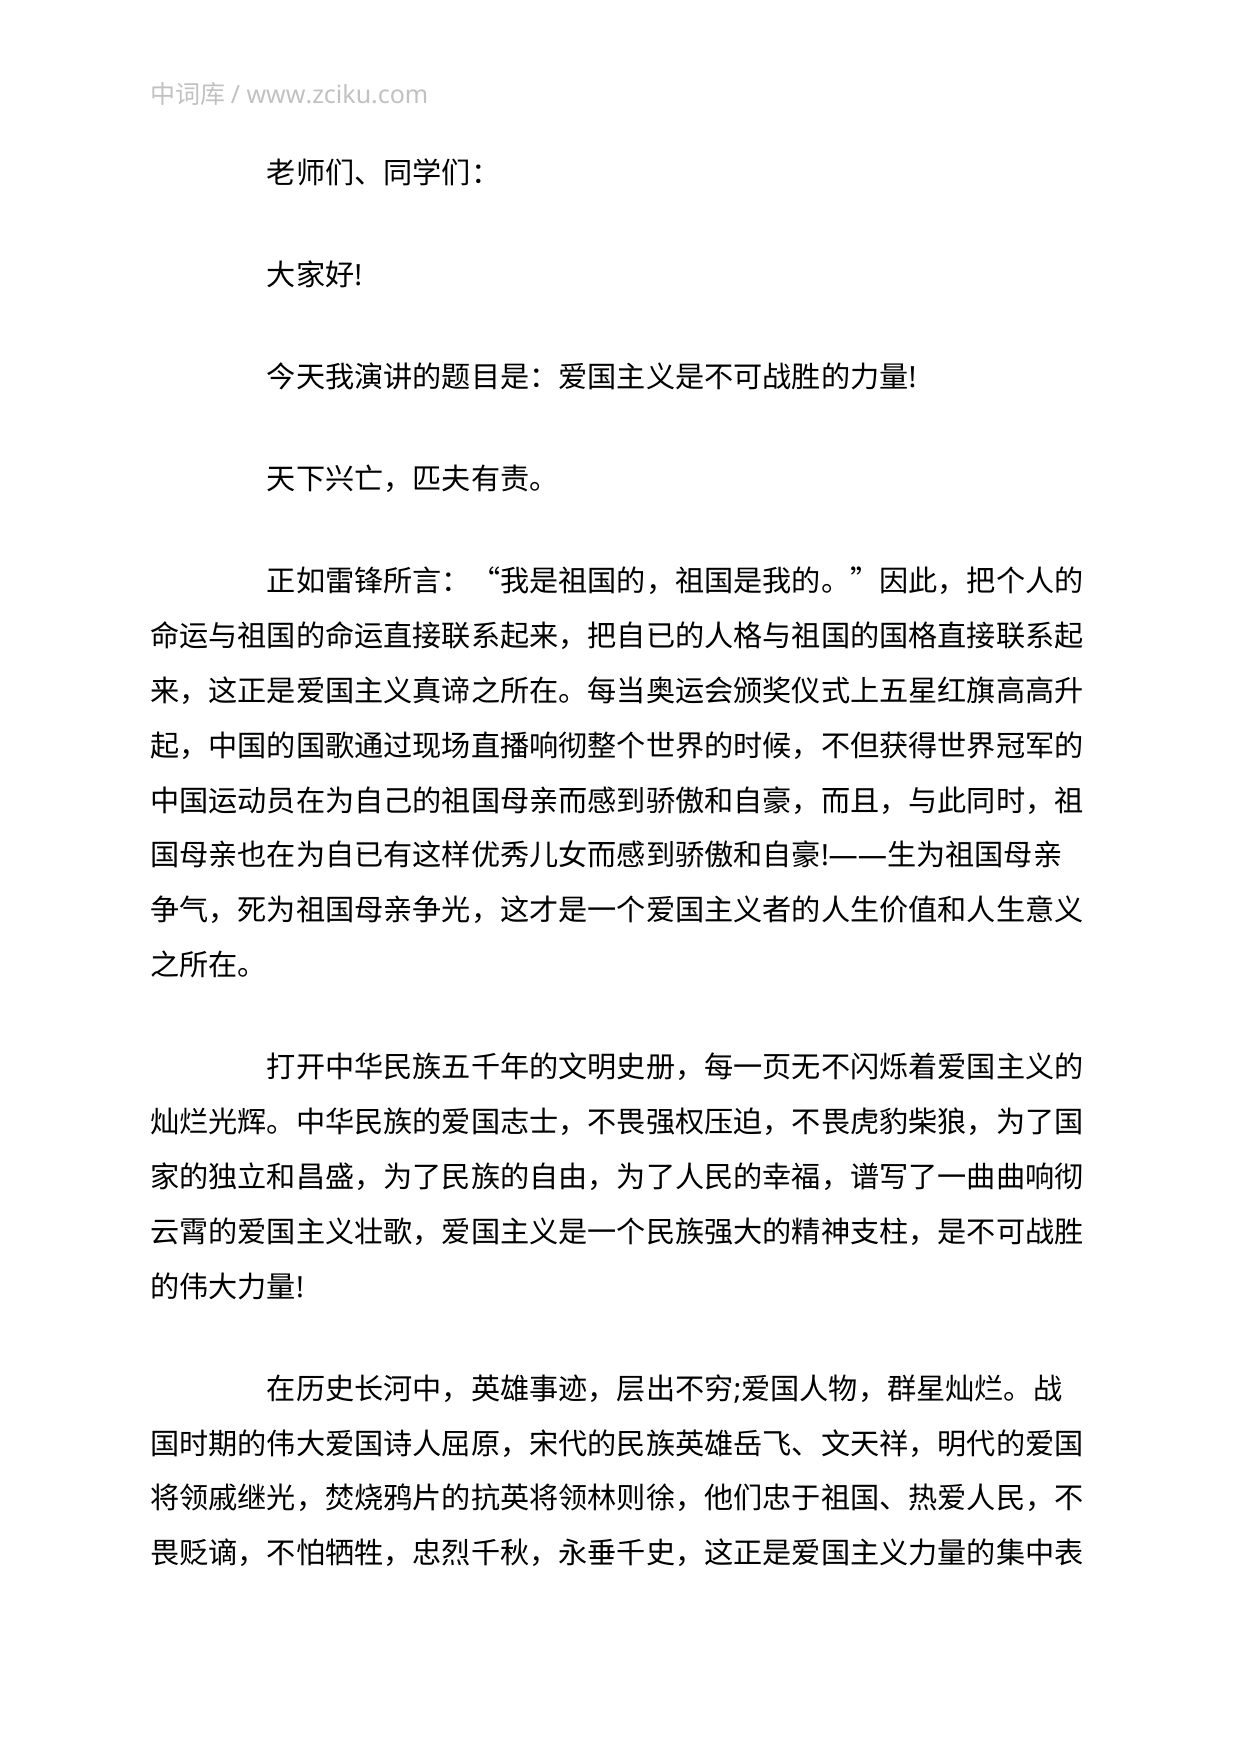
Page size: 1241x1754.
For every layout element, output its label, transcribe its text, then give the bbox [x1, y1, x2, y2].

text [150, 1365, 1090, 1572]
text 正如雷锋所言：“我是祖国的，祖国是我的。”因此，把个人的命运与祖国的命运直接联系起来，把自已的人格与祖国的国格直接联系起来，这正是爱国主义真谛之所在。每当奥运会颁奖仪式上五星红旗高高升起，中国的国歌通过现场直播响彻整个世界的时候，不但获得世界冠军的中国运动员在为自己的祖国母亲而感到骄傲和自豪，而且，与此同时，祖国母亲也在为自已有这样优秀儿女而感到骄傲和自豪!——生为祖国母亲争气，死为祖国母亲争光，这才是一个爱国主义者的人生价值和人生意义之所在。 [150, 557, 1090, 984]
text 大家好! [150, 252, 1090, 294]
text 打开中华民族五千年的文明史册，每一页无不闪烁着爱国主义的灿烂光辉。中华民族的爱国志士，不畏强权压迫，不畏虎豹柴狼，为了国家的独立和昌盛，为了民族的自由，为了人民的幸福，谱写了一曲曲响彻云霄的爱国主义壮歌，爱国主义是一个民族强大的精神支柱，是不可战胜的伟大力量! [150, 1044, 1090, 1306]
text 天下兴亡，匹夫有责。 [150, 456, 1090, 498]
text 今天我演讲的题目是：爱国主义是不可战胜的力量! [150, 354, 1090, 396]
text 老师们、同学们： [150, 150, 1090, 192]
